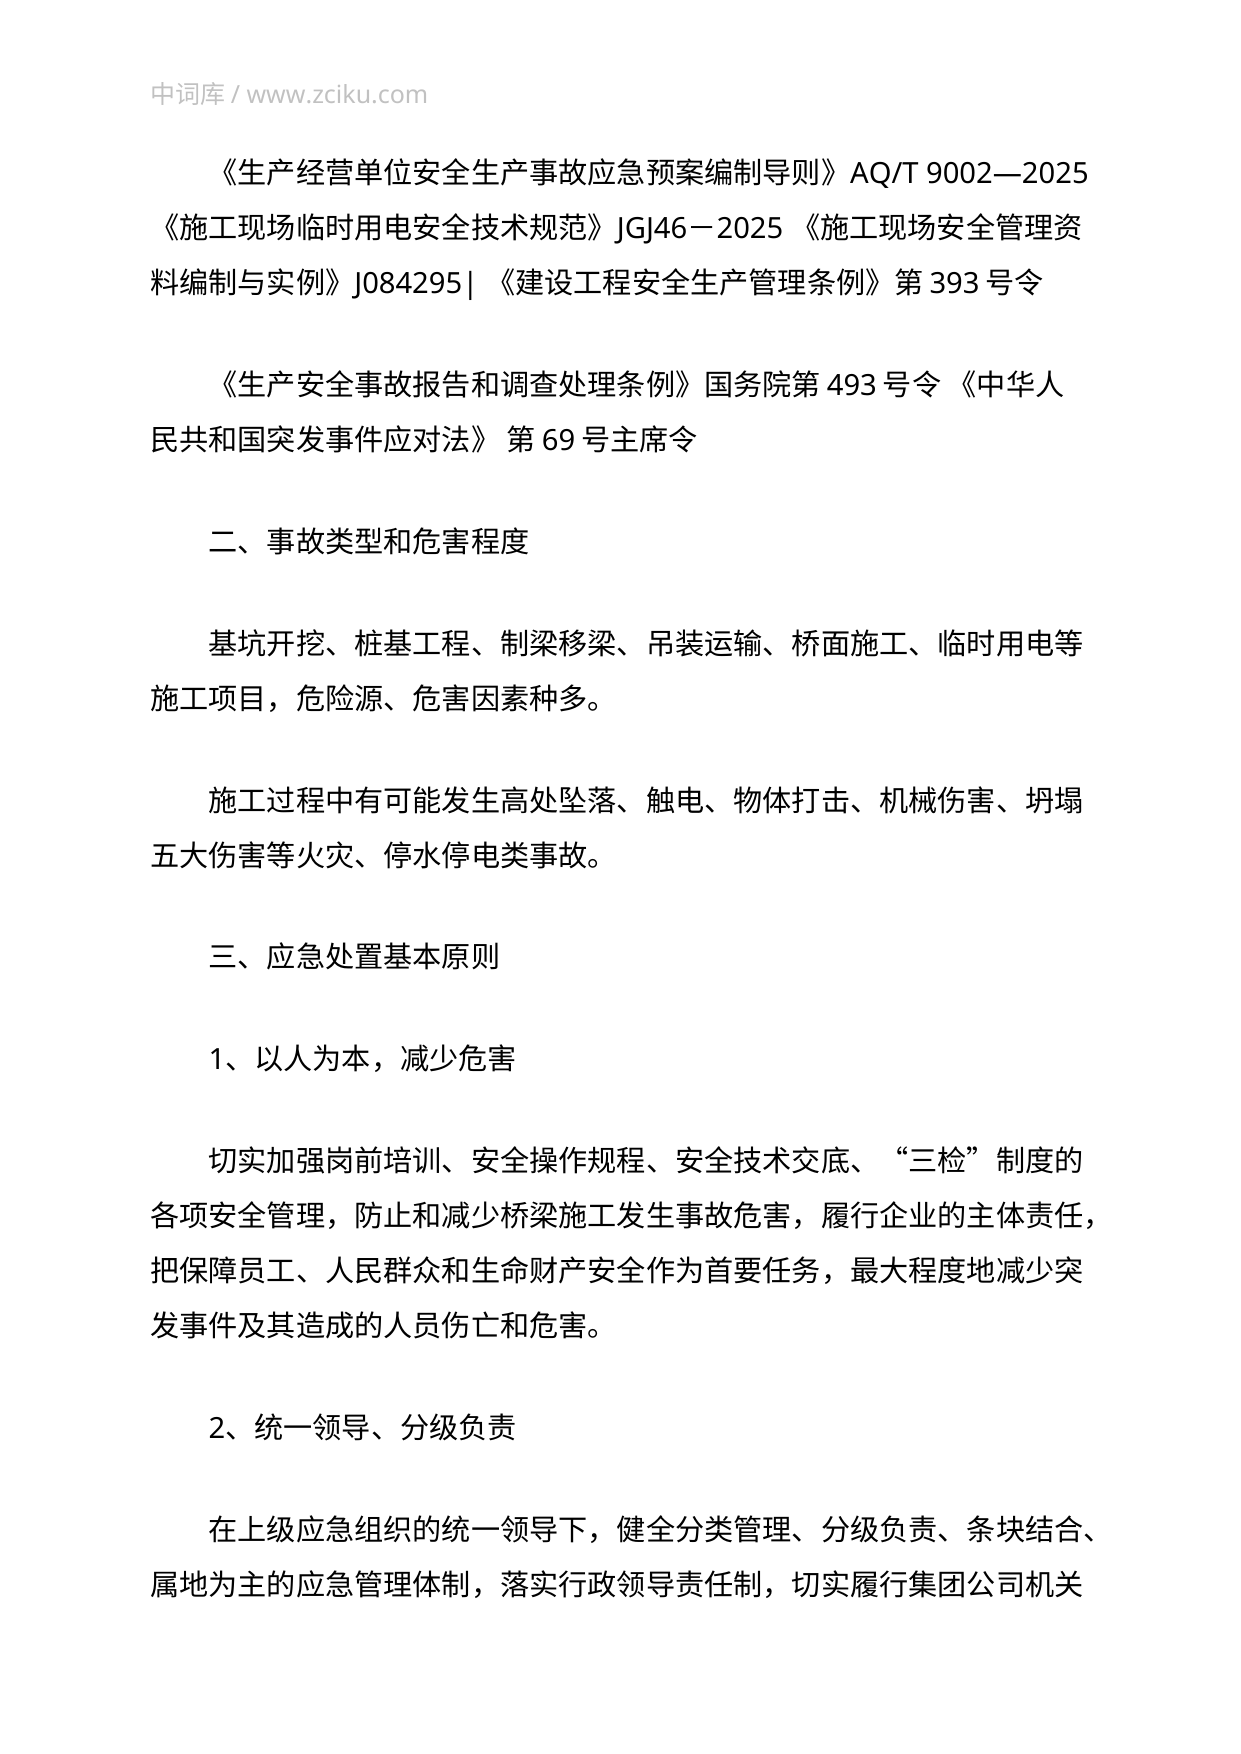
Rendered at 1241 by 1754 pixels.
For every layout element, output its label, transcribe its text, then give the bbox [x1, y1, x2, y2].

text 施工过程中有可能发生高处坠落、触电、物体打击、机械伤害、坍塌五大伤害等火灾、停水停电类事故。 [150, 777, 1090, 874]
text 1、以人为本，减少危害 [150, 1036, 1090, 1078]
text 《生产安全事故报告和调查处理条例》国务院第493号令 《中华人民共和国突发事件应对法》 第69号主席令 [150, 362, 1090, 459]
text 三、应急处置基本原则 [150, 934, 1090, 976]
text 2、统一领导、分级负责 [150, 1404, 1090, 1447]
text 《生产经营单位安全生产事故应急预案编制导则》AQ/T 9002—2025 《施工现场临时用电安全技术规范》JGJ46－2025 《施工现场安全管理资料编制与实例》J084295| 《建设工程安全生产管理条例》第393号令 [150, 150, 1090, 302]
text 基坑开挖、桩基工程、制梁移梁、吊装运输、桥面施工、临时用电等施工项目，危险源、危害因素种多。 [150, 621, 1090, 718]
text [150, 1506, 1090, 1603]
text 二、事故类型和危害程度 [150, 519, 1090, 561]
text 切实加强岗前培训、安全操作规程、安全技术交底、“三检”制度的各项安全管理，防止和减少桥梁施工发生事故危害，履行企业的主体责任，把保障员工、人民群众和生命财产安全作为首要任务，最大程度地减少突发事件及其造成的人员伤亡和危害。 [150, 1138, 1090, 1345]
